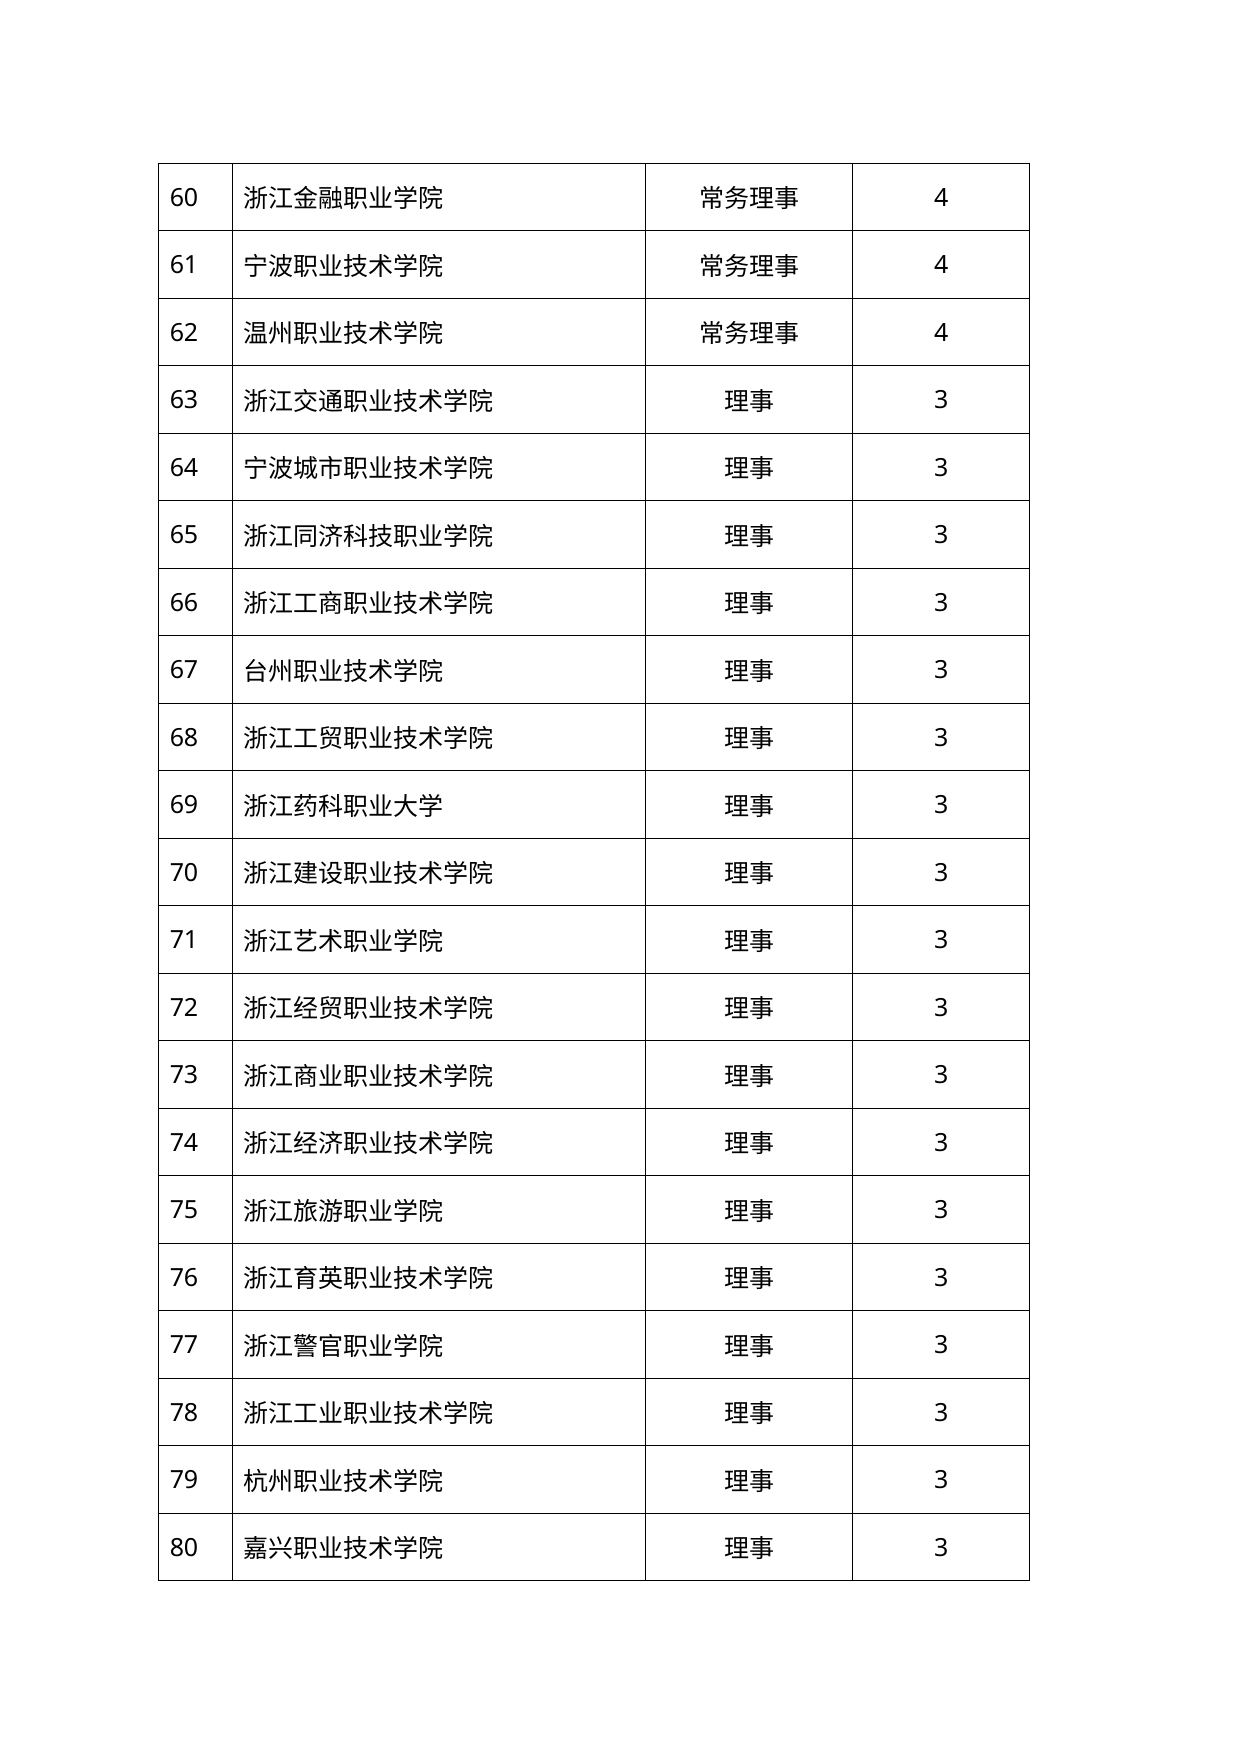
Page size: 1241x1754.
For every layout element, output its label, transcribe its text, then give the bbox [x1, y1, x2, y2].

table_cell 理事 [646, 366, 852, 432]
table_cell 3 [853, 839, 1029, 905]
table_cell 4 [853, 299, 1029, 365]
table_cell 80 [159, 1514, 232, 1580]
table_cell 浙江药科职业大学 [233, 771, 645, 837]
table_cell 浙江工商职业技术学院 [233, 569, 645, 635]
table_cell 66 [159, 569, 232, 635]
table_cell 3 [853, 771, 1029, 837]
table_cell 理事 [646, 1176, 852, 1242]
table_cell 4 [853, 231, 1029, 297]
table_cell 63 [159, 366, 232, 432]
table_cell 3 [853, 1514, 1029, 1580]
table_cell 69 [159, 771, 232, 837]
table_cell 台州职业技术学院 [233, 636, 645, 702]
table_cell 常务理事 [646, 231, 852, 297]
table_cell 理事 [646, 906, 852, 972]
table_cell 73 [159, 1041, 232, 1107]
table_cell 理事 [646, 1244, 852, 1310]
table_cell 74 [159, 1109, 232, 1175]
table_cell 浙江同济科技职业学院 [233, 501, 645, 567]
table_cell 3 [853, 906, 1029, 972]
table_cell 3 [853, 1176, 1029, 1242]
table_cell 3 [853, 569, 1029, 635]
table_cell 3 [853, 1109, 1029, 1175]
table_cell 浙江经济职业技术学院 [233, 1109, 645, 1175]
table_cell 3 [853, 1379, 1029, 1445]
table_cell 79 [159, 1446, 232, 1512]
table_cell 67 [159, 636, 232, 702]
table_cell 理事 [646, 1514, 852, 1580]
table_cell 浙江工业职业技术学院 [233, 1379, 645, 1445]
table_cell 理事 [646, 1311, 852, 1377]
table_cell 理事 [646, 434, 852, 500]
table_cell 浙江经贸职业技术学院 [233, 974, 645, 1040]
table_cell 70 [159, 839, 232, 905]
table_cell 温州职业技术学院 [233, 299, 645, 365]
table_cell 3 [853, 1311, 1029, 1377]
table_cell 常务理事 [646, 164, 852, 230]
table_cell 浙江交通职业技术学院 [233, 366, 645, 432]
table_cell 3 [853, 704, 1029, 770]
table_cell 浙江育英职业技术学院 [233, 1244, 645, 1310]
table_cell 浙江旅游职业学院 [233, 1176, 645, 1242]
table_cell 3 [853, 366, 1029, 432]
table_cell 常务理事 [646, 299, 852, 365]
table_cell 宁波职业技术学院 [233, 231, 645, 297]
table_cell 浙江金融职业学院 [233, 164, 645, 230]
table_cell 浙江商业职业技术学院 [233, 1041, 645, 1107]
table_cell 理事 [646, 501, 852, 567]
table_cell 3 [853, 434, 1029, 500]
table_cell 浙江警官职业学院 [233, 1311, 645, 1377]
table_cell 理事 [646, 839, 852, 905]
table_cell 3 [853, 501, 1029, 567]
table_cell 3 [853, 1041, 1029, 1107]
table_cell 3 [853, 1446, 1029, 1512]
table_cell 浙江艺术职业学院 [233, 906, 645, 972]
table_cell 宁波城市职业技术学院 [233, 434, 645, 500]
table_cell 嘉兴职业技术学院 [233, 1514, 645, 1580]
table_cell 71 [159, 906, 232, 972]
table_cell 60 [159, 164, 232, 230]
table_cell 3 [853, 974, 1029, 1040]
table_cell 理事 [646, 771, 852, 837]
table_cell 68 [159, 704, 232, 770]
table_cell 62 [159, 299, 232, 365]
table_cell 76 [159, 1244, 232, 1310]
table_cell 4 [853, 164, 1029, 230]
table_cell 浙江工贸职业技术学院 [233, 704, 645, 770]
table_cell 78 [159, 1379, 232, 1445]
table_cell 75 [159, 1176, 232, 1242]
table_cell 理事 [646, 1446, 852, 1512]
table_cell 64 [159, 434, 232, 500]
table_cell 理事 [646, 1041, 852, 1107]
table_cell 浙江建设职业技术学院 [233, 839, 645, 905]
table_cell 理事 [646, 636, 852, 702]
table_cell 72 [159, 974, 232, 1040]
table_cell 理事 [646, 1109, 852, 1175]
table_cell 杭州职业技术学院 [233, 1446, 645, 1512]
table_cell 理事 [646, 974, 852, 1040]
table_cell 61 [159, 231, 232, 297]
table_cell 理事 [646, 569, 852, 635]
table_cell 理事 [646, 1379, 852, 1445]
table_cell 65 [159, 501, 232, 567]
table_cell 3 [853, 1244, 1029, 1310]
table_cell 77 [159, 1311, 232, 1377]
table_cell 理事 [646, 704, 852, 770]
table_cell 3 [853, 636, 1029, 702]
